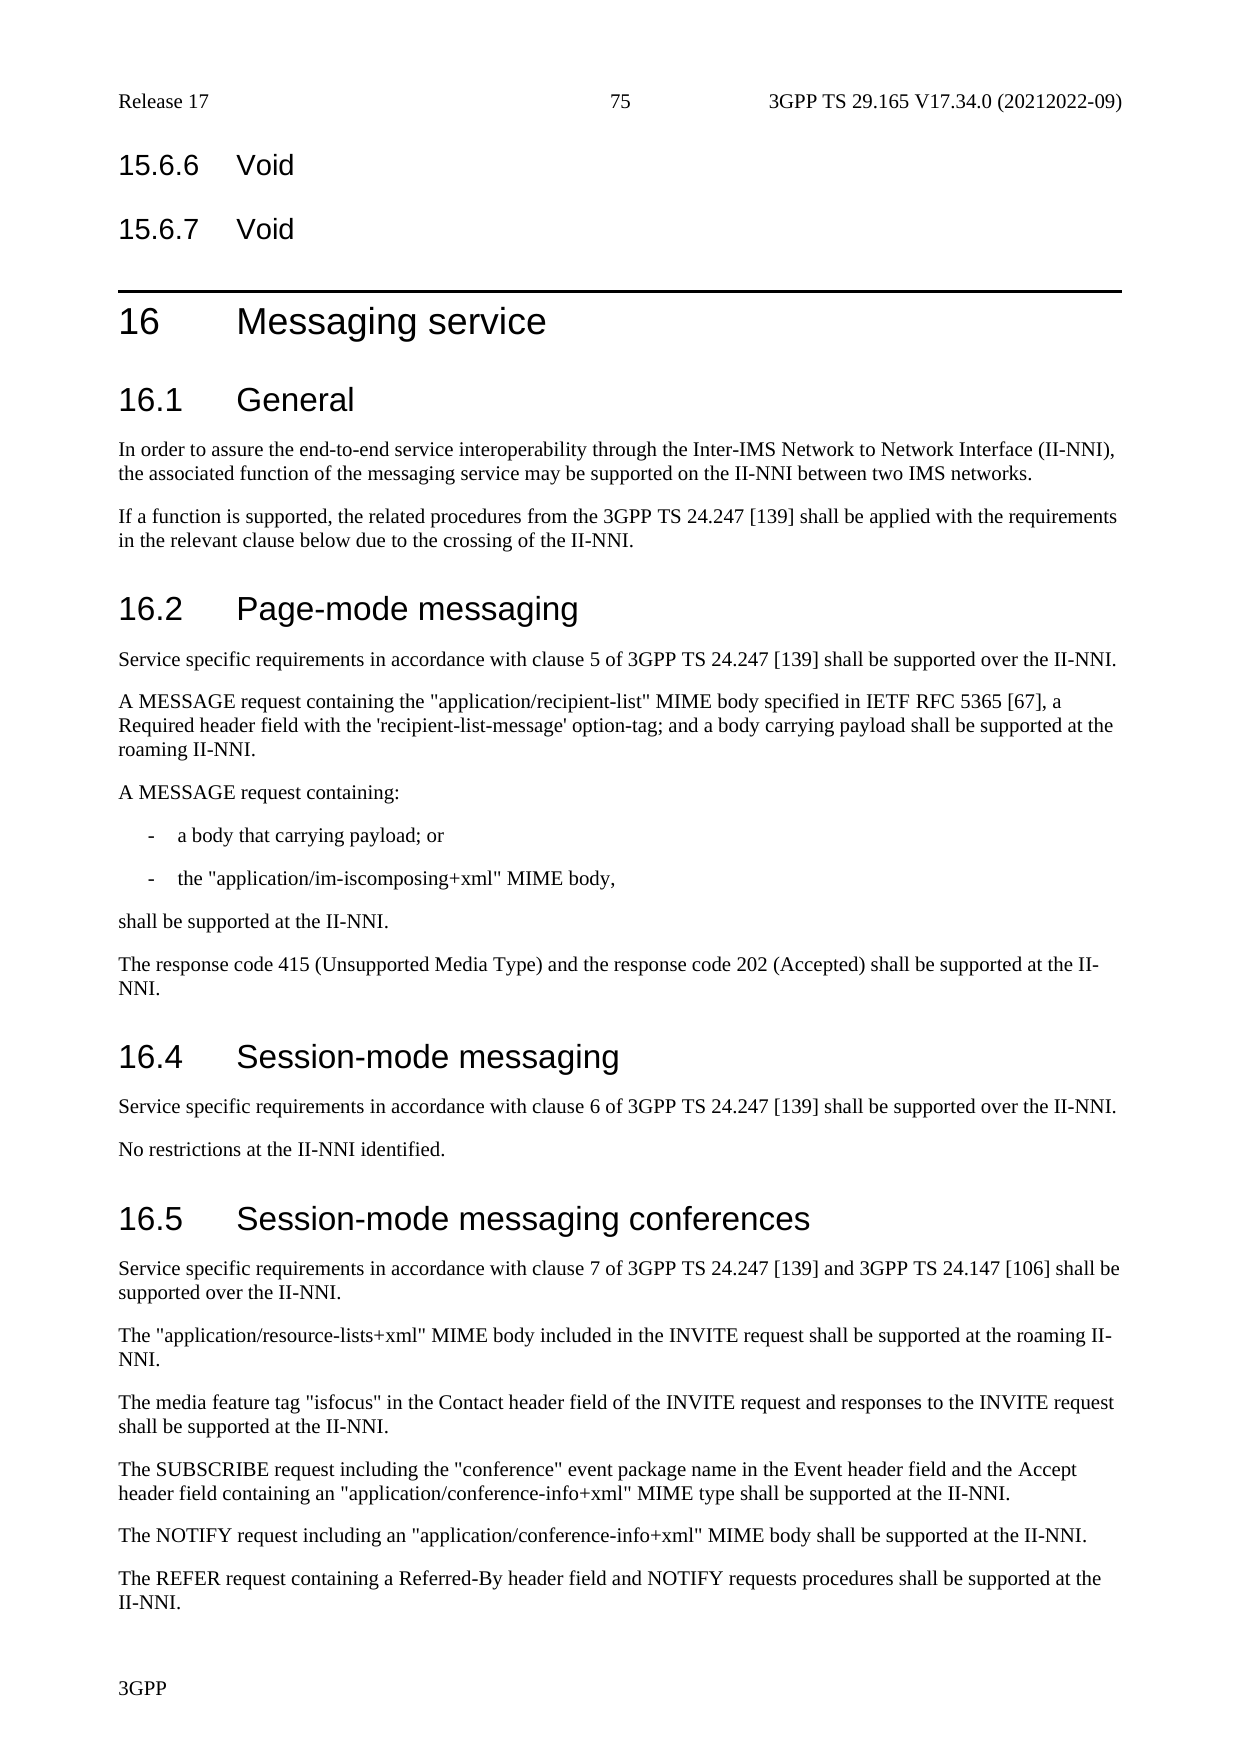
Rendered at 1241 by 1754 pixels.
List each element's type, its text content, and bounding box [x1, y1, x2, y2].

text A MESSAGE request containing the "application/recipient-list" MIME body specified in IETF RFC 5365 [67], a Required header field with the 'recipient-list-message' option-tag; and a body carrying payload shall be supported at the roaming II-NNI. [118, 689, 1122, 761]
text No restrictions at the II-NNI identified. [118, 1137, 1122, 1161]
text - the "application/im-iscomposing+xml" MIME body, [148, 866, 1122, 890]
text In order to assure the end-to-end service interoperability through the Inter-IMS Network to Network Interface (II-NNI), the associated function of the messaging service may be supported on the II-NNI between two IMS networks. [118, 437, 1122, 485]
text The response code 415 (Unsupported Media Type) and the response code 202 (Accepted) shall be supported at the II-NNI. [118, 951, 1122, 999]
text The "application/resource-lists+xml" MIME body included in the INVITE request shall be supported at the roaming II-NNI. [118, 1323, 1122, 1371]
subtitle 15.6.7 Void [118, 212, 1122, 246]
text Service specific requirements in accordance with clause 7 of 3GPP TS 24.247 [139] and 3GPP TS 24.147 [106] shall be supported over the II-NNI. [118, 1256, 1122, 1304]
text The SUBSCRIBE request including the "conference" event package name in the Event header field and the Accept header field containing an "application/conference-info+xml" MIME type shall be supported at the II-NNI. [118, 1456, 1122, 1504]
subtitle 16.1 General [118, 379, 1122, 418]
text shall be supported at the II-NNI. [118, 909, 1122, 933]
text The media feature tag "isfocus" in the Contact header field of the INVITE request and responses to the INVITE request shall be supported at the II-NNI. [118, 1389, 1122, 1438]
text A MESSAGE request containing: [118, 780, 1122, 804]
text The NOTIFY request including an "application/conference-info+xml" MIME body shall be supported at the II-NNI. [118, 1523, 1122, 1547]
subtitle 15.6.6 Void [118, 147, 1122, 181]
subtitle 16.5 Session-mode messaging conferences [118, 1199, 1122, 1237]
text If a function is supported, the related procedures from the 3GPP TS 24.247 [139] shall be applied with the requirements in the relevant clause below due to the crossing of the II-NNI. [118, 504, 1122, 552]
subtitle 16 Messaging service [118, 293, 1122, 342]
text Service specific requirements in accordance with clause 5 of 3GPP TS 24.247 [139] shall be supported over the II-NNI. [118, 646, 1122, 671]
subtitle 16.2 Page-mode messaging [118, 589, 1122, 628]
subtitle 16.4 Session-mode messaging [118, 1037, 1122, 1076]
text - a body that carrying payload; or [148, 823, 1122, 847]
text Service specific requirements in accordance with clause 6 of 3GPP TS 24.247 [139] shall be supported over the II-NNI. [118, 1094, 1122, 1118]
text The REFER request containing a Referred-By header field and NOTIFY requests procedures shall be supported at the II-NNI. [118, 1566, 1122, 1614]
